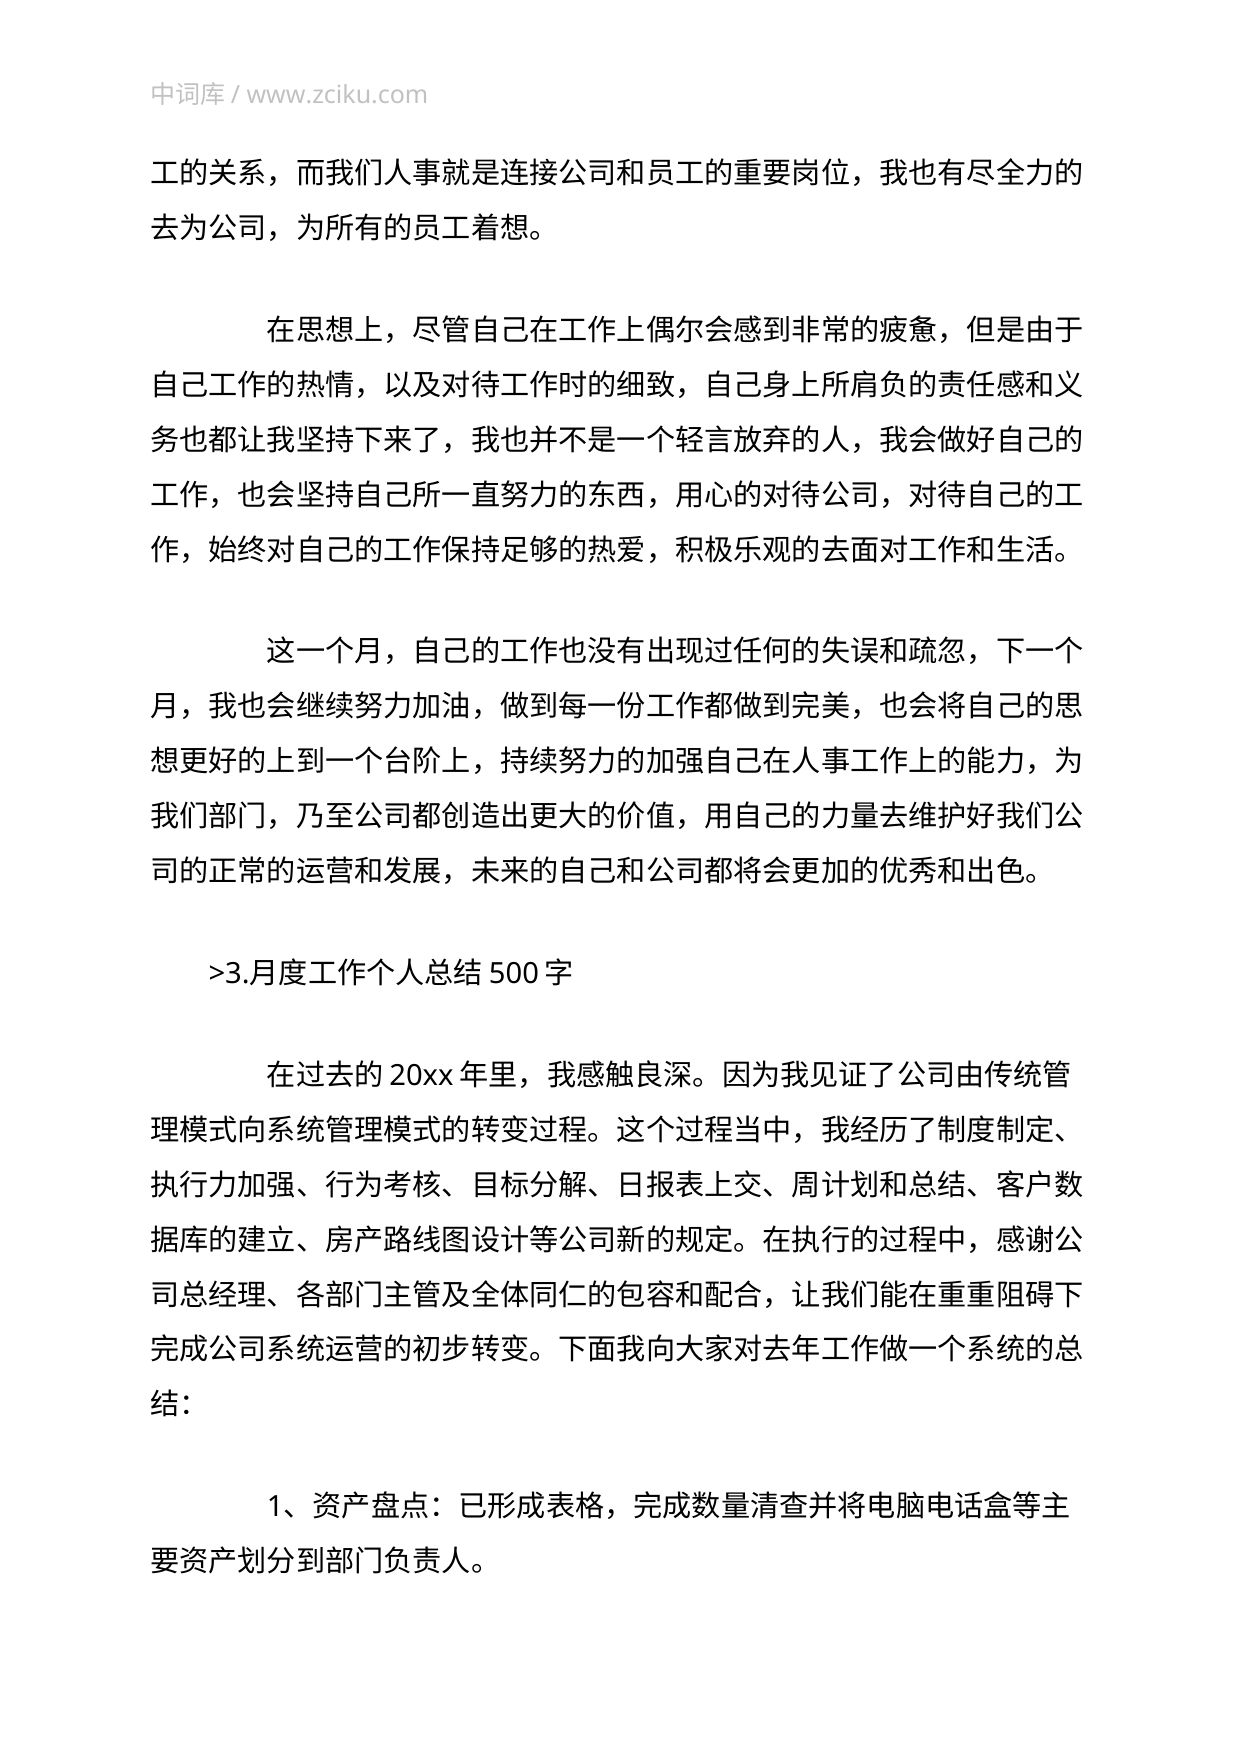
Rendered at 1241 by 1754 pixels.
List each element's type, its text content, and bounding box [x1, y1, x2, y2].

text 1、资产盘点：已形成表格，完成数量清查并将电脑电话盒等主要资产划分到部门负责人。 [150, 1483, 1090, 1580]
text 在思想上，尽管自己在工作上偶尔会感到非常的疲惫，但是由于自己工作的热情，以及对待工作时的细致，自己身上所肩负的责任感和义务也都让我坚持下来了，我也并不是一个轻言放弃的人，我会做好自己的工作，也会坚持自己所一直努力的东西，用心的对待公司，对待自己的工作，始终对自己的工作保持足够的热爱，积极乐观的去面对工作和生活。 [150, 307, 1090, 568]
text 在过去的20xx年里，我感触良深。因为我见证了公司由传统管理模式向系统管理模式的转变过程。这个过程当中，我经历了制度制定、执行力加强、行为考核、目标分解、日报表上交、周计划和总结、客户数据库的建立、房产路线图设计等公司新的规定。在执行的过程中，感谢公司总经理、各部门主管及全体同仁的包容和配合，让我们能在重重阻碍下完成公司系统运营的初步转变。下面我向大家对去年工作做一个系统的总结： [150, 1051, 1090, 1423]
text 这一个月，自己的工作也没有出现过任何的失误和疏忽，下一个月，我也会继续努力加油，做到每一份工作都做到完美，也会将自己的思想更好的上到一个台阶上，持续努力的加强自己在人事工作上的能力，为我们部门，乃至公司都创造出更大的价值，用自己的力量去维护好我们公司的正常的运营和发展，未来的自己和公司都将会更加的优秀和出色。 [150, 628, 1090, 890]
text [150, 150, 1090, 247]
text >3.月度工作个人总结500字 [150, 949, 1090, 992]
